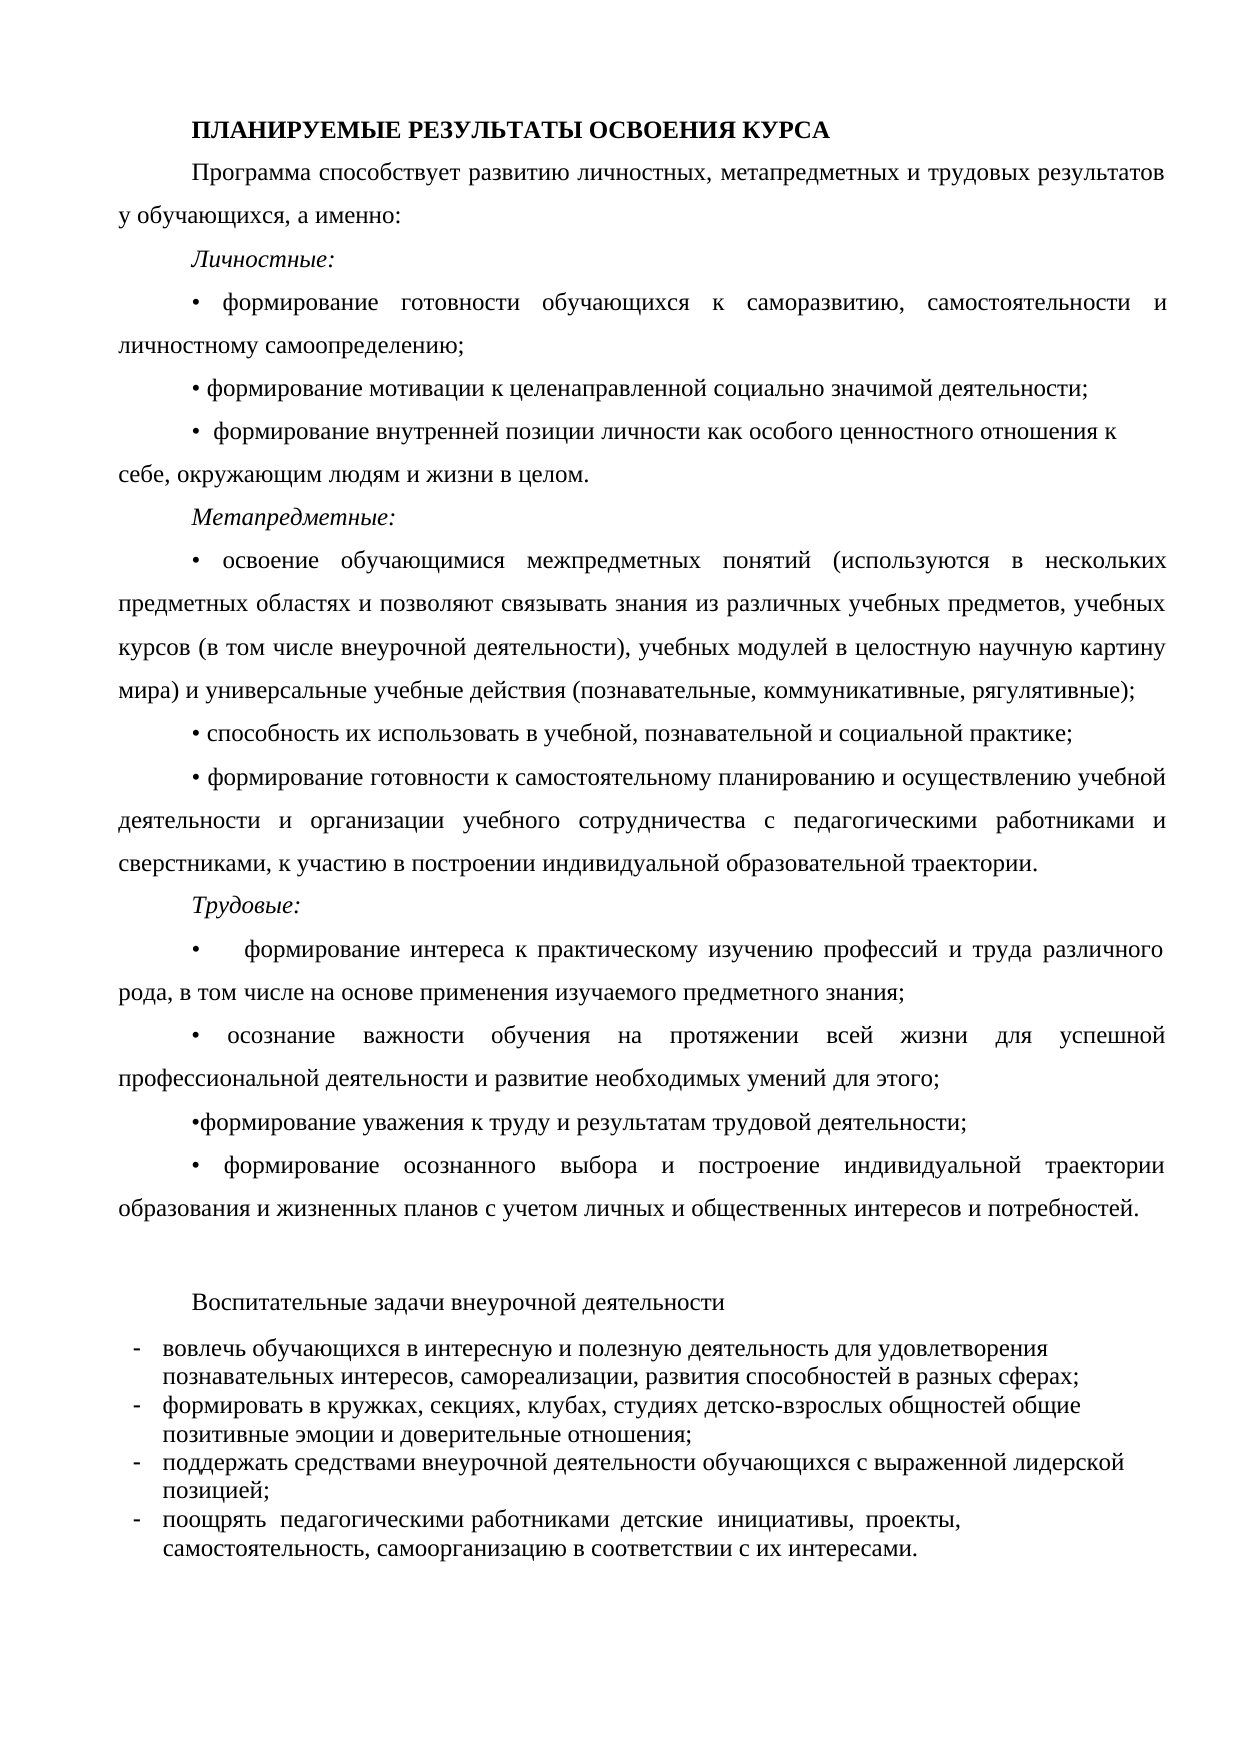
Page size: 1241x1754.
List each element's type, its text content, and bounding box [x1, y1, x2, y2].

list формирование внутренней позиции личности как особого ценностного отношения к себе, окружающим людям и жизни в целом. [118, 416, 1166, 488]
list осознание важности обучения на протяжении всей жизни для успешной профессиональной деятельности и развитие необходимых умений для этого; [118, 1020, 1166, 1092]
list поддержать средствами внеурочной деятельности обучающихся с выраженной лидерской позицией; [133, 1448, 1186, 1504]
list формирование готовности обучающихся к саморазвитию, самостоятельности и личностному самоопределению; [118, 287, 1168, 359]
list вовлечь обучающихся в интересную и полезную деятельность для удовлетворения познавательных интересов, самореализации, развития способностей в разных сферах; [133, 1334, 1167, 1390]
list формирование осознанного выбора и построение индивидуальной траектории образования и жизненных планов с учетом личных и общественных интересов и потребностей. [118, 1150, 1166, 1222]
list формирование уважения к труду и результатам трудовой деятельности; [191, 1107, 1186, 1135]
list поощрять педагогическими работниками детские инициативы, проекты, самостоятельность, самоорганизацию в соответствии с их интересами. [133, 1504, 1166, 1562]
text Метапредметные: [191, 503, 1186, 531]
subtitle ПЛАНИРУЕМЫЕ РЕЗУЛЬТАТЫ ОСВОЕНИЯ КУРСА [191, 115, 1186, 143]
list формирование мотивации к целенаправленной социально значимой деятельности; [191, 373, 1186, 402]
text Программа способствует развитию личностных, метапредметных и трудовых результатов у обучающихся, а именно: [118, 157, 1174, 229]
list освоение обучающимися межпредметных понятий (используются в нескольких предметных областях и позволяют связывать знания из различных учебных предметов, учебных курсов (в том числе внеурочной деятельности), учебных модулей в целостную научную картину мира) и универсальные учебные действия (познавательные, коммуникативные, рягулятивные); [118, 545, 1167, 703]
list формирование готовности к самостоятельному планированию и осуществлению учебной деятельности и организации учебного сотрудничества с педагогическими работниками и сверстниками, к участию в построении индивидуальной образовательной траектории. [118, 762, 1167, 877]
text Воспитательные задачи внеурочной деятельности [191, 1287, 1186, 1315]
text Личностные: [191, 244, 1186, 273]
list способность их использовать в учебной, познавательной и социальной практике; [191, 718, 1186, 747]
text Трудовые: [191, 891, 1186, 919]
list формирование интереса к практическому изучению профессий и труда различного рода, в том числе на основе применения изучаемого предметного знания; [118, 934, 1166, 1006]
list формировать в кружках, секциях, клубах, студиях детско-взрослых общностей общие позитивные эмоции и доверительные отношения; [133, 1390, 1167, 1448]
